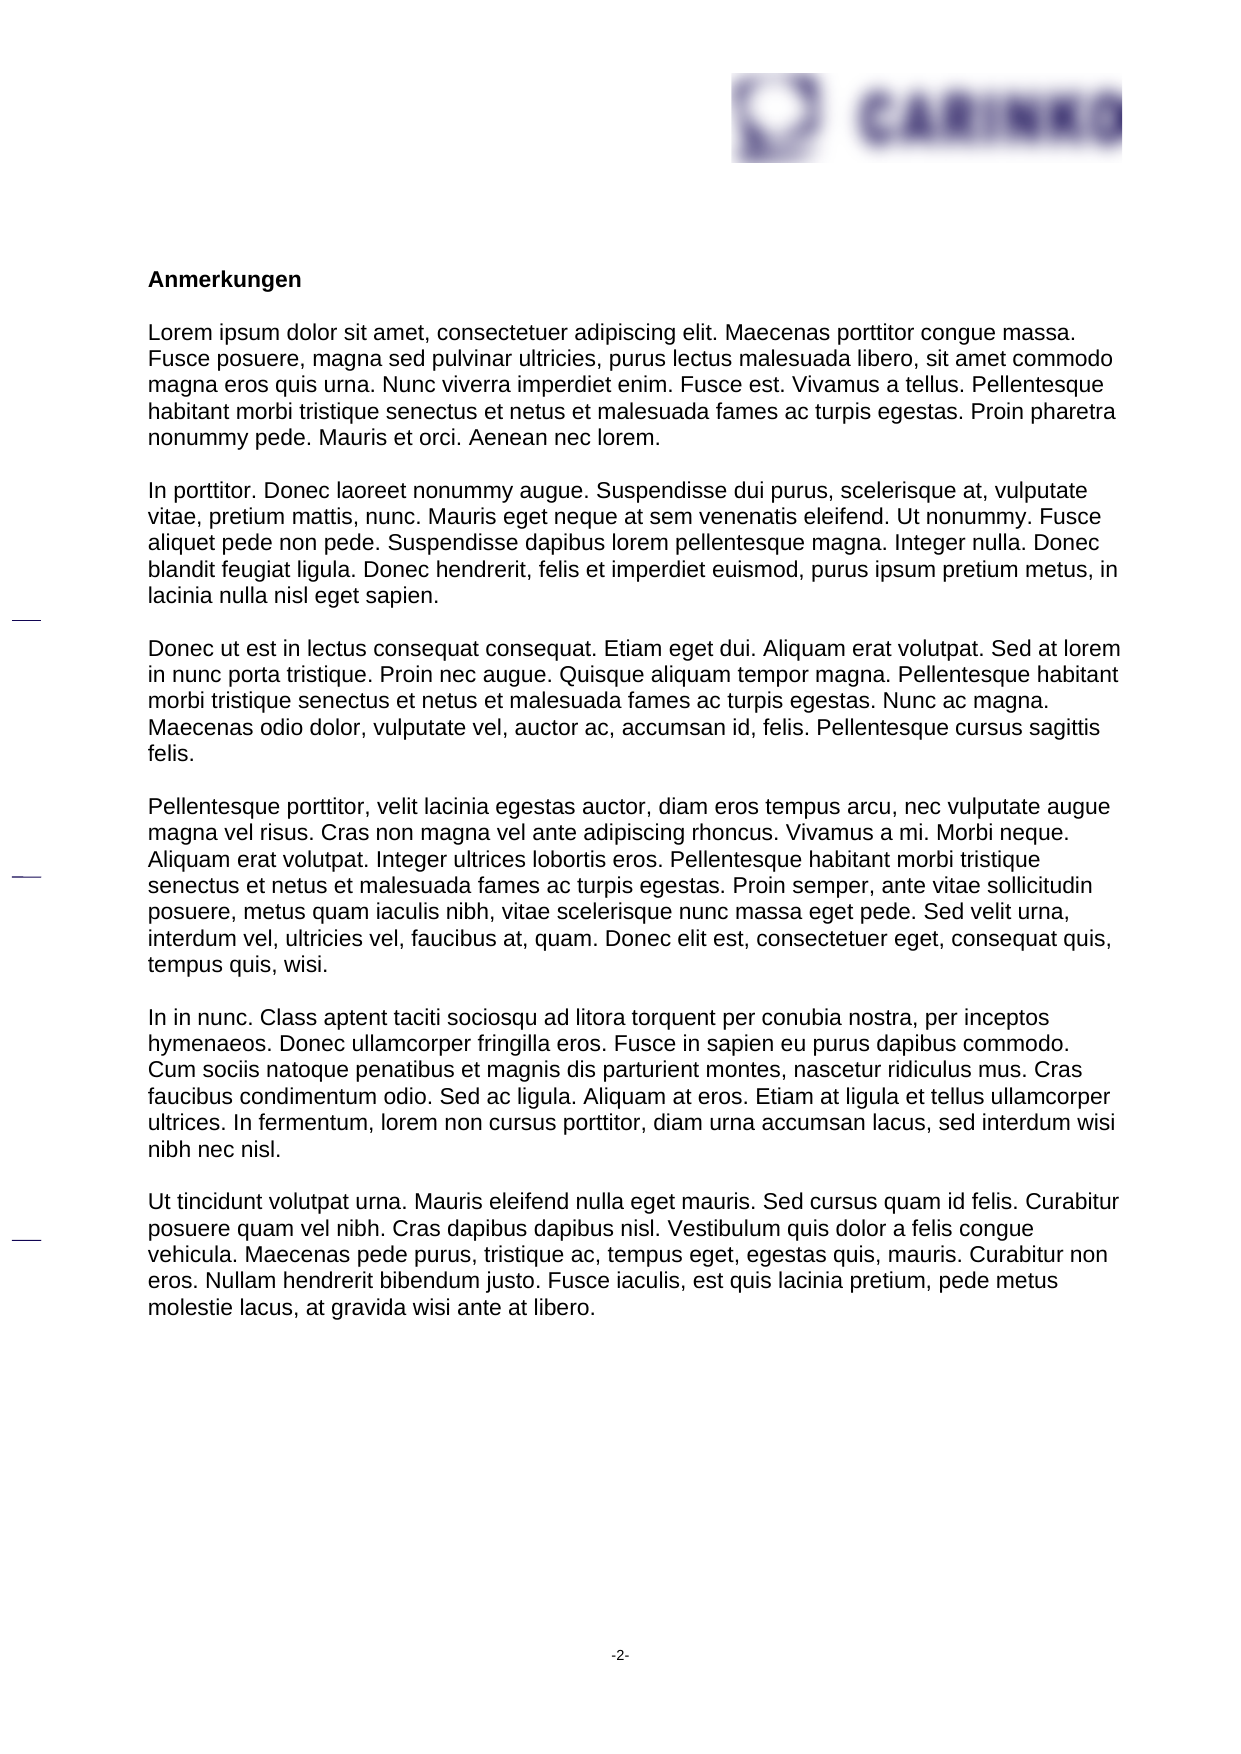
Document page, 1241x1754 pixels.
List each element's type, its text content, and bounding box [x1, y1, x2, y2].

text In in nunc. Class aptent taciti sociosqu ad litora torquent per conubia nostra, per inceptos hymenaeos. Donec ullamcorper fringilla eros. Fusce in sapien eu purus dapibus commodo. Cum sociis natoque penatibus et magnis dis parturient montes, nascetur ridiculus mus. Cras faucibus condimentum odio. Sed ac ligula. Aliquam at eros. Etiam at ligula et tellus ullamcorper ultrices. In fermentum, lorem non cursus porttitor, diam urna accumsan lacus, sed interdum wisi nibh nec nisl. [148, 1004, 1122, 1162]
text Ut tincidunt volutpat urna. Mauris eleifend nulla eget mauris. Sed cursus quam id felis. Curabitur posuere quam vel nibh. Cras dapibus dapibus nisl. Vestibulum quis dolor a felis congue vehicula. Maecenas pede purus, tristique ac, tempus eget, egestas quis, mauris. Curabitur non eros. Nullam hendrerit bibendum justo. Fusce iaculis, est quis lacinia pretium, pede metus molestie lacus, at gravida wisi ante at libero. [148, 1188, 1122, 1320]
text Lorem ipsum dolor sit amet, consectetuer adipiscing elit. Maecenas porttitor congue massa. Fusce posuere, magna sed pulvinar ultricies, purus lectus malesuada libero, sit amet commodo magna eros quis urna. Nunc viverra imperdiet enim. Fusce est. Vivamus a tellus. Pellentesque habitant morbi tristique senectus et netus et malesuada fames ac turpis egestas. Proin pharetra nonummy pede. Mauris et orci. Aenean nec lorem. [148, 318, 1122, 450]
picture [731, 73, 1123, 163]
text In porttitor. Donec laoreet nonummy augue. Suspendisse dui purus, scelerisque at, vulputate vitae, pretium mattis, nunc. Mauris eget neque at sem venenatis eleifend. Ut nonummy. Fusce aliquet pede non pede. Suspendisse dapibus lorem pellentesque magna. Integer nulla. Donec blandit feugiat ligula. Donec hendrerit, felis et imperdiet euismod, purus ipsum pretium metus, in lacinia nulla nisl eget sapien. [148, 477, 1122, 608]
text Donec ut est in lectus consequat consequat. Etiam eget dui. Aliquam erat volutpat. Sed at lorem in nunc porta tristique. Proin nec augue. Quisque aliquam tempor magna. Pellentesque habitant morbi tristique senectus et netus et malesuada fames ac turpis egestas. Nunc ac magna. Maecenas odio dolor, vulputate vel, auctor ac, accumsan id, felis. Pellentesque cursus sagittis felis. [148, 635, 1122, 767]
text Pellentesque porttitor, velit lacinia egestas auctor, diam eros tempus arcu, nec vulputate augue magna vel risus. Cras non magna vel ante adipiscing rhoncus. Vivamus a mi. Morbi neque. Aliquam erat volutpat. Integer ultrices lobortis eros. Pellentesque habitant morbi tristique senectus et netus et malesuada fames ac turpis egestas. Proin semper, ante vitae sollicitudin posuere, metus quam iaculis nibh, vitae scelerisque nunc massa eget pede. Sed velit urna, interdum vel, ultricies vel, faucibus at, quam. Donec elit est, consectetuer eget, consequat quis, tempus quis, wisi. [148, 793, 1122, 977]
text Anmerkungen [148, 266, 1122, 292]
